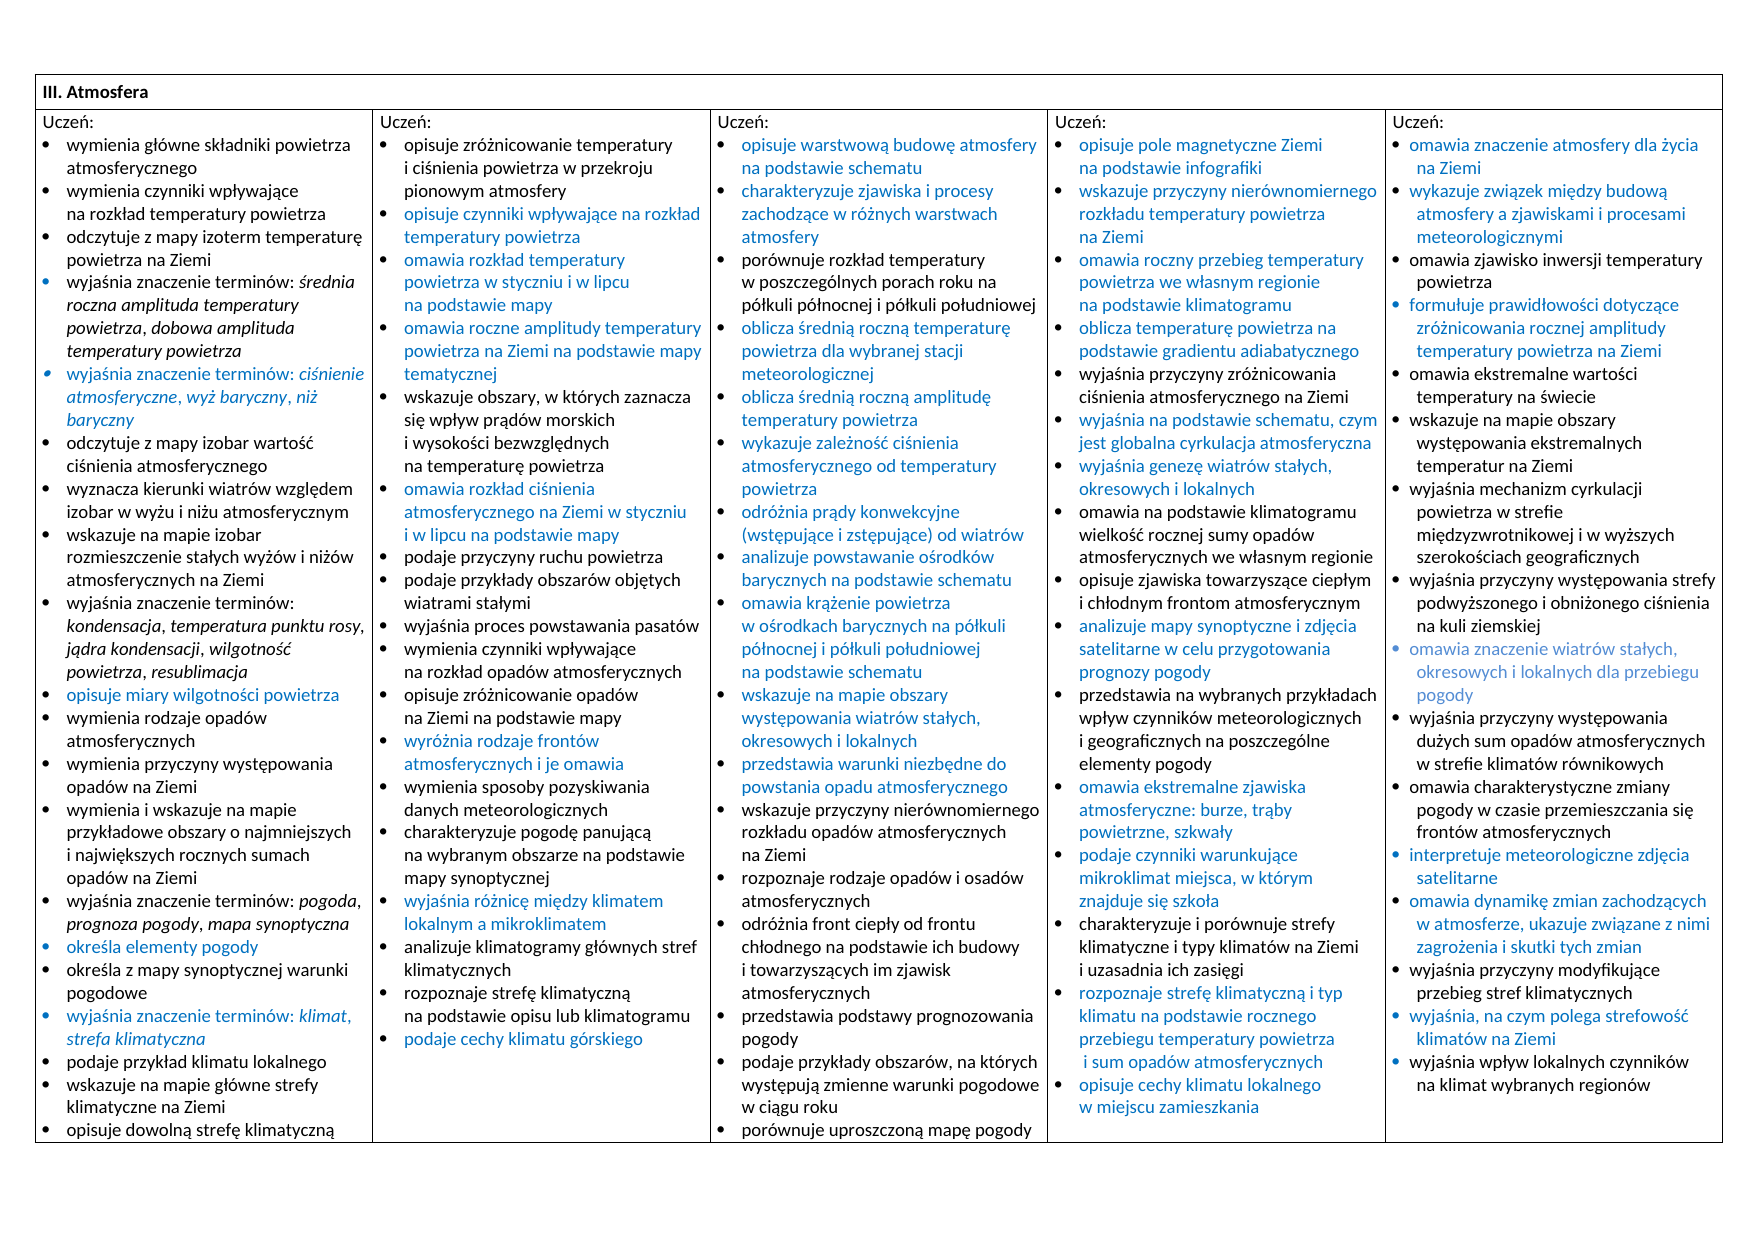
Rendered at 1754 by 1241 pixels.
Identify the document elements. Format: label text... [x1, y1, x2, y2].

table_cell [711, 110, 1047, 1142]
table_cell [1048, 110, 1385, 1142]
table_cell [373, 110, 710, 1142]
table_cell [1386, 110, 1722, 1142]
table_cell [36, 110, 372, 1142]
table_cell Atmosfera [36, 75, 1722, 109]
